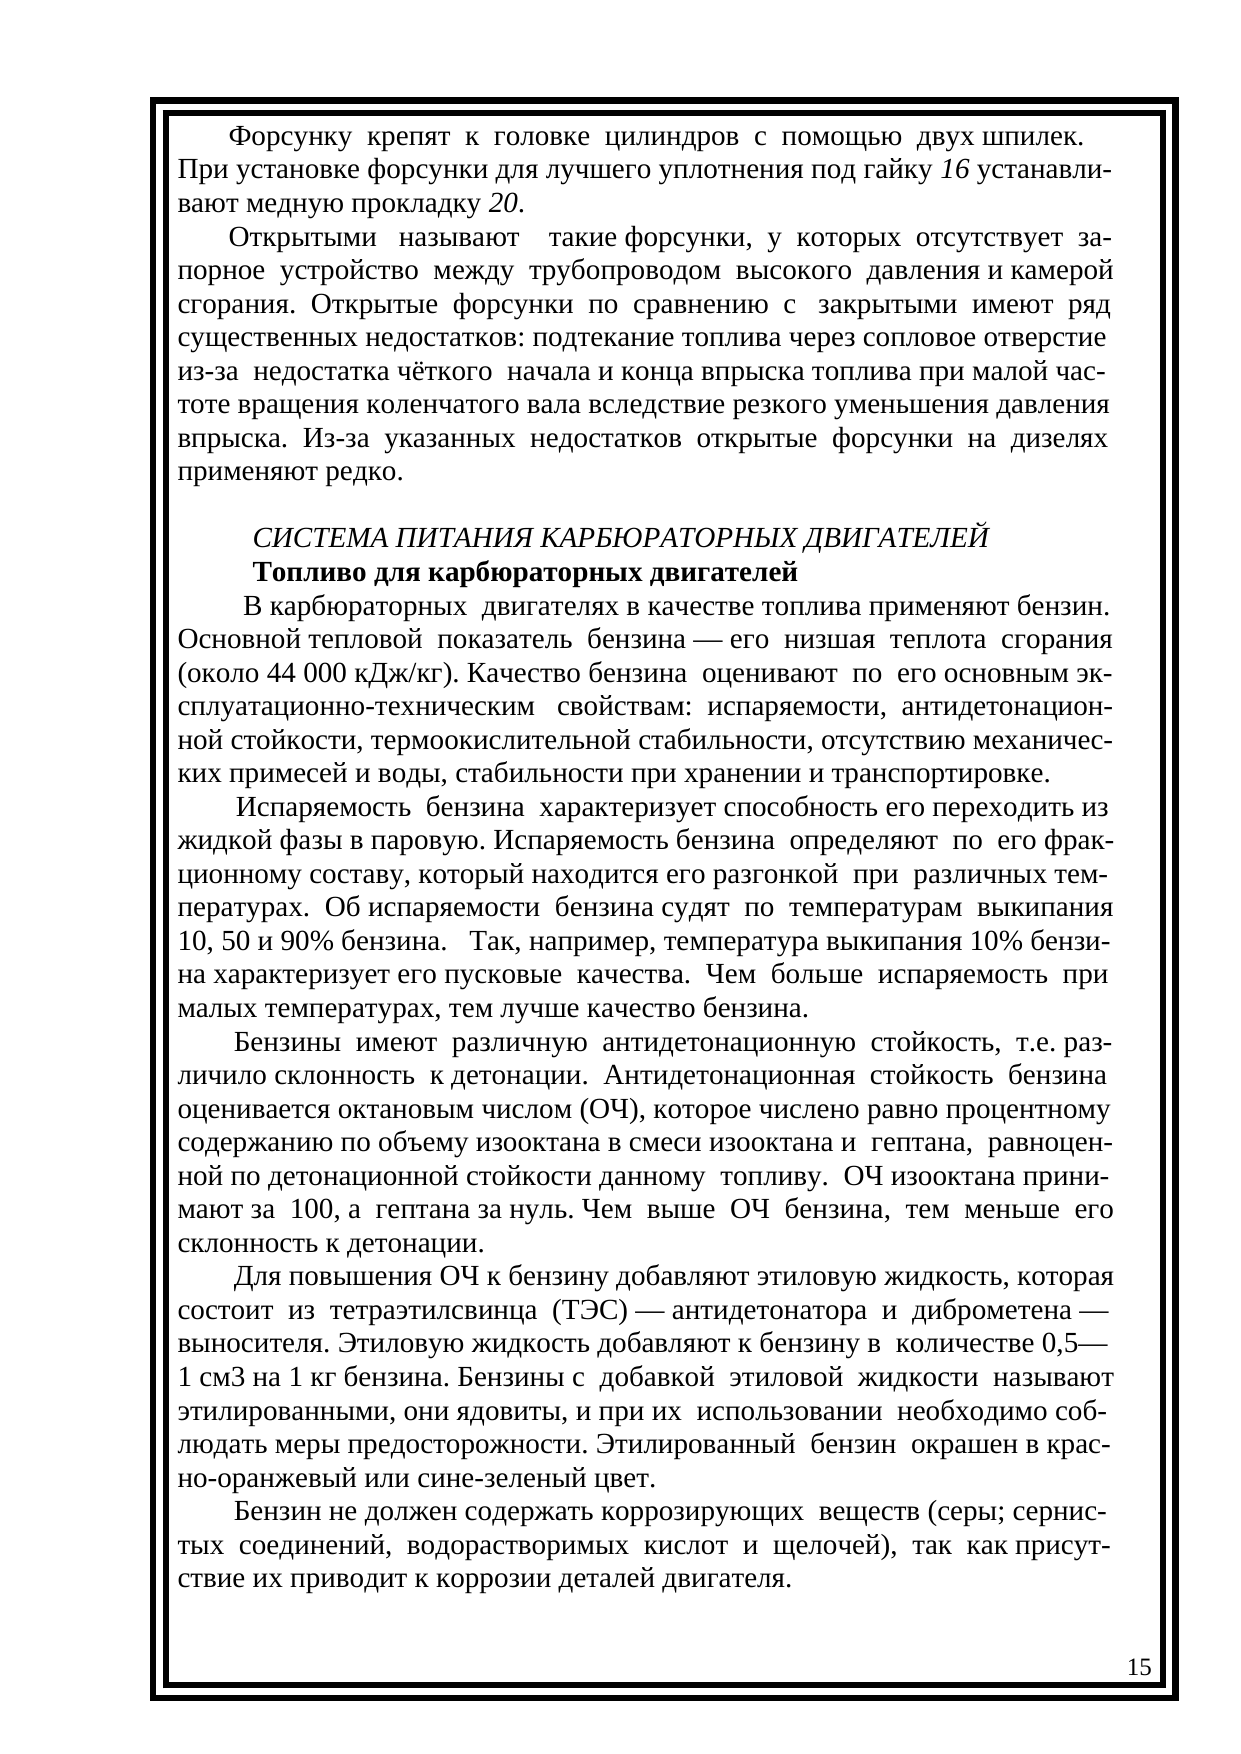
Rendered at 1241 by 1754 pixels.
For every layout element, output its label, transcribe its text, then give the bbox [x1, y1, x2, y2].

text Топливо для карбюраторных двигателей [177, 554, 1115, 588]
text В карбюраторных двигателях в качестве топлива применяют бензин. Основной тепловой показатель бензина — его низшая теплота сгорания (около 44 000 кДж/кг). Качество бензина оценивают по его основным эк-сплуатационно-техническим свойствам: испаряемости, антидетонацион-ной стойкости, термоокислительной стабильности, отсутствию механичес-ких примесей и воды, стабильности при хранении и транспортировке. [177, 588, 1115, 789]
text существенных недостатков: подтекание топлива через сопловое отверстие из-за недостатка чёткого начала и конца впрыска топлива при малой час- [177, 319, 1115, 386]
text Форсунку крепят к головке цилиндров с помощью двух шпилек. При установке форсунки для лучшего уплотнения под гайку 16 устанавли-вают медную прокладку 20. [177, 118, 1115, 219]
text Бензин не должен содержать коррозирующих веществ (серы; сернис-тых соединений, водорастворимых кислот и щелочей), так как присут-ствие их приводит к коррозии деталей двигателя. [177, 1493, 1115, 1594]
text СИСТЕМА ПИТАНИЯ КАРБЮРАТОРНЫХ ДВИГАТЕЛЕЙ [177, 521, 1115, 554]
text Испаряемость бензина характеризует способность его переходить из жидкой фазы в паровую. Испаряемость бензина определяют по его фрак-ционному составу, который находится его разгонкой при различных тем-пературах. Об испаряемости бензина судят по температурам выкипания 10, 50 и 90% бензина. Так, например, температура выкипания 10% бензи-на характеризует его пусковые качества. Чем больше испаряемость при малых температурах, тем лучше качество бензина. [177, 789, 1115, 1024]
text Бензины имеют различную антидетонационную стойкость, т.е. раз-личило склонность к детонации. Антидетонационная стойкость бензина оценивается октановым числом (ОЧ), которое числено равно процентному содержанию по объему изооктана в смеси изооктана и гептана, равноцен-ной по детонационной стойкости данному топливу. ОЧ изооктана прини-мают за 100, а гептана за нуль. Чем выше ОЧ бензина, тем меньше его склонность к детонации. [177, 1024, 1115, 1258]
text Открытыми называют такие форсунки, у которых отсутствует за-порное устройство между трубопроводом высокого давления и камерой сгорания. Открытые форсунки по сравнению с закрытыми имеют ряд [177, 219, 1115, 319]
text тоте вращения коленчатого вала вследствие резкого уменьшения давления впрыска. Из-за указанных недостатков открытые форсунки на дизелях применяют редко. [177, 386, 1115, 487]
text Для повышения ОЧ к бензину добавляют этиловую жидкость, которая состоит из тетраэтилсвинца (ТЭС) — антидетонатора и диброметена — выносителя. Этиловую жидкость добавляют к бензину в количестве 0,5—1 см3 на бензина. Бензины с добавкой этиловой жидкости называют этилированными, они ядовиты, и при их использовании необходимо соб-людать меры предосторожности. Этилированный бензин окрашен в крас-но-оранжевый или сине-зеленый цвет. [177, 1258, 1115, 1493]
